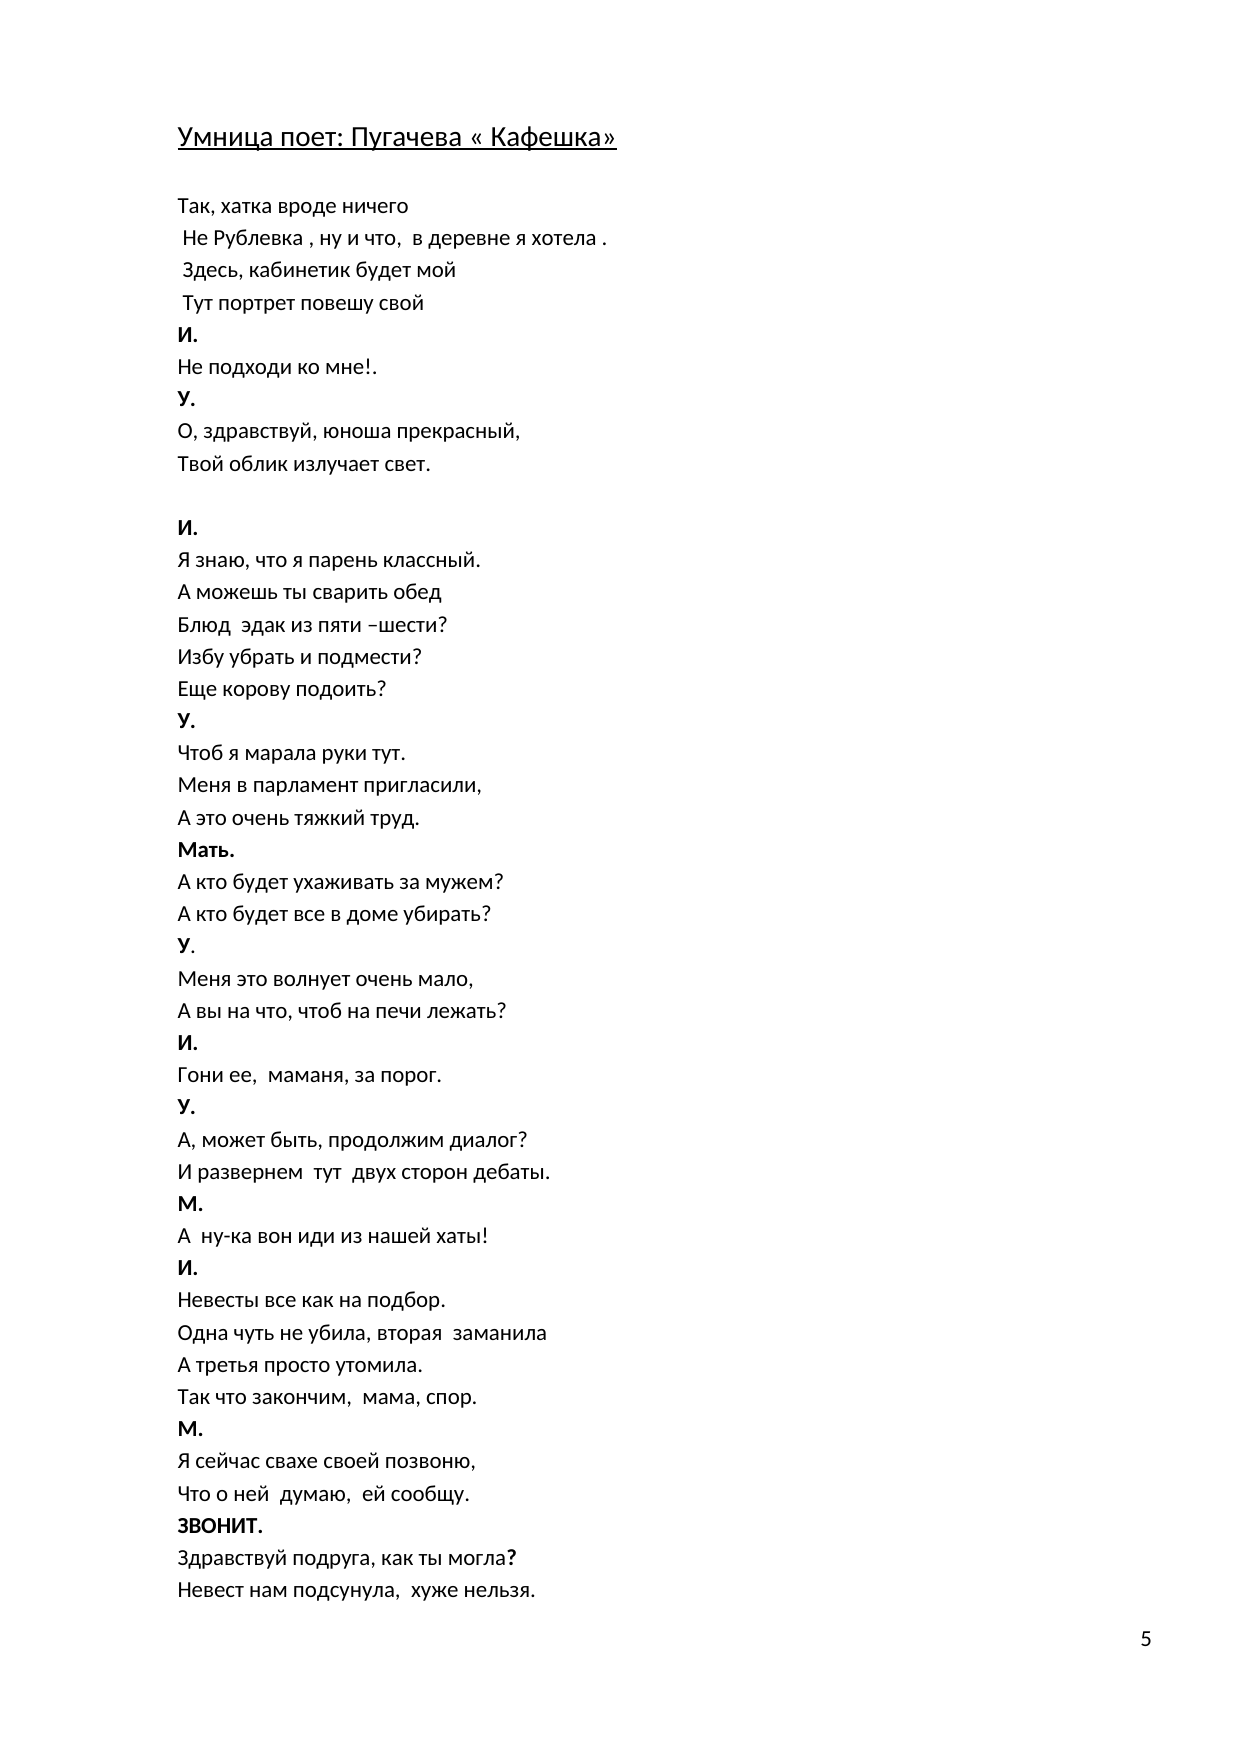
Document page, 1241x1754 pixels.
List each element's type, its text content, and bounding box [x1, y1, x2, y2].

text Умница поет: Пугачева « Кафешка» [177, 118, 1152, 154]
text А, может быть, продолжим диалог? [177, 1125, 1152, 1153]
text Мать. [177, 835, 1152, 863]
text Избу убрать и подмести? [177, 642, 1152, 670]
text Здравствуй подруга, как ты могла? [177, 1543, 1152, 1571]
text А можешь ты сварить обед [177, 577, 1152, 606]
text Не подходи ко мне!. [177, 352, 1152, 380]
text Здесь, кабинетик будет мой [177, 256, 1152, 284]
text А вы на что, чтоб на печи лежать? [177, 996, 1152, 1024]
text Одна чуть не убила, вторая заманила [177, 1318, 1152, 1346]
text Гони ее, маманя, за порог. [177, 1060, 1152, 1088]
text Невест нам подсунула, хуже нельзя. [177, 1575, 1152, 1603]
text Чтоб я марала руки тут. [177, 738, 1152, 766]
text Еще корову подоить? [177, 674, 1152, 702]
text М. [177, 1414, 1152, 1442]
text А это очень тяжкий труд. [177, 803, 1152, 831]
text Я сейчас свахе своей позвоню, [177, 1447, 1152, 1474]
text Так, хатка вроде ничего [177, 191, 1152, 219]
text О, здравствуй, юноша прекрасный, [177, 417, 1152, 444]
text Так что закончим, мама, спор. [177, 1382, 1152, 1410]
text Тут портрет повешу свой [177, 288, 1152, 316]
text У. [177, 384, 1152, 412]
text ЗВОНИТ. [177, 1511, 1152, 1539]
text Я знаю, что я парень классный. [177, 545, 1152, 573]
text Меня в парламент пригласили, [177, 771, 1152, 799]
text И. [177, 1253, 1152, 1281]
text И. [177, 513, 1152, 541]
text А кто будет все в доме убирать? [177, 899, 1152, 927]
text А третья просто утомила. [177, 1350, 1152, 1378]
text У. [177, 932, 1152, 959]
text Не Рублевка , ну и что, в деревне я хотела . [177, 223, 1152, 251]
text И. [177, 320, 1152, 348]
text И развернем тут двух сторон дебаты. [177, 1157, 1152, 1185]
text Блюд эдак из пяти –шести? [177, 610, 1152, 638]
text И. [177, 1028, 1152, 1056]
text Твой облик излучает свет. [177, 449, 1152, 477]
text У. [177, 706, 1152, 734]
text А ну-ка вон иди из нашей хаты! [177, 1221, 1152, 1249]
text А кто будет ухаживать за мужем? [177, 867, 1152, 895]
text Невесты все как на подбор. [177, 1286, 1152, 1314]
text Меня это волнует очень мало, [177, 964, 1152, 992]
text М. [177, 1189, 1152, 1217]
text У. [177, 1092, 1152, 1121]
text Что о ней думаю, ей сообщу. [177, 1479, 1152, 1507]
